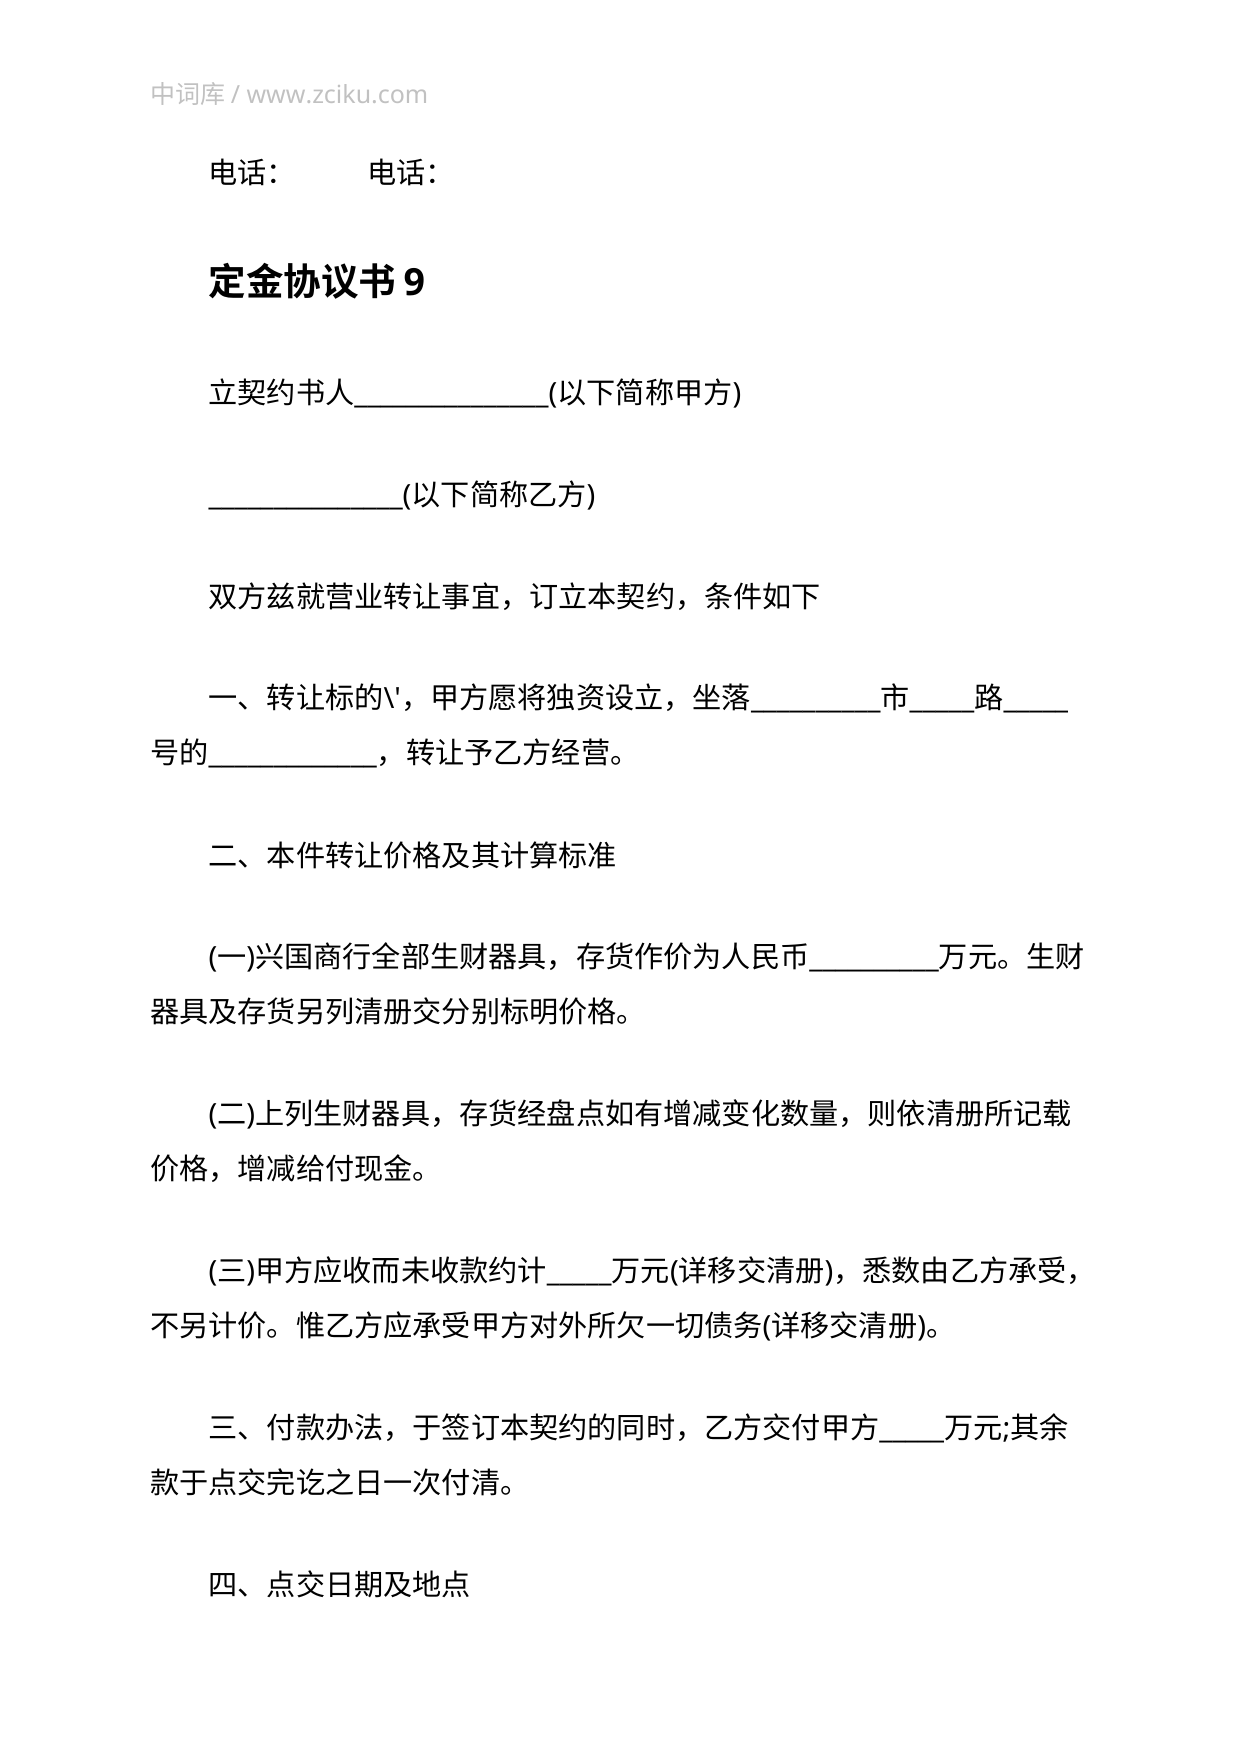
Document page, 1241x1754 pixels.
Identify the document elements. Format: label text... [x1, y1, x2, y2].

text 定金协议书9 [150, 252, 1090, 306]
text 一、转让标的\'，甲方愿将独资设立，坐落__________市_____路_____号的_____________，转让予乙方经营。 [150, 675, 1090, 772]
text (二)上列生财器具，存货经盘点如有增减变化数量，则依清册所记载价格，增减给付现金。 [150, 1091, 1090, 1188]
text 二、本件转让价格及其计算标准 [150, 832, 1090, 874]
text 立契约书人_______________(以下简称甲方) [150, 369, 1090, 412]
text 电话： 电话： [150, 150, 1090, 192]
text _______________(以下简称乙方) [150, 471, 1090, 514]
text 四、点交日期及地点 [150, 1561, 1090, 1603]
text (一)兴国商行全部生财器具，存货作价为人民币__________万元。生财器具及存货另列清册交分别标明价格。 [150, 934, 1090, 1031]
text 双方兹就营业转让事宜，订立本契约，条件如下 [150, 573, 1090, 616]
text (三)甲方应收而未收款约计_____万元(详移交清册)，悉数由乙方承受，不另计价。惟乙方应承受甲方对外所欠一切债务(详移交清册)。 [150, 1247, 1090, 1345]
text 三、付款办法，于签订本契约的同时，乙方交付甲方_____万元;其余款于点交完讫之日一次付清。 [150, 1404, 1090, 1502]
